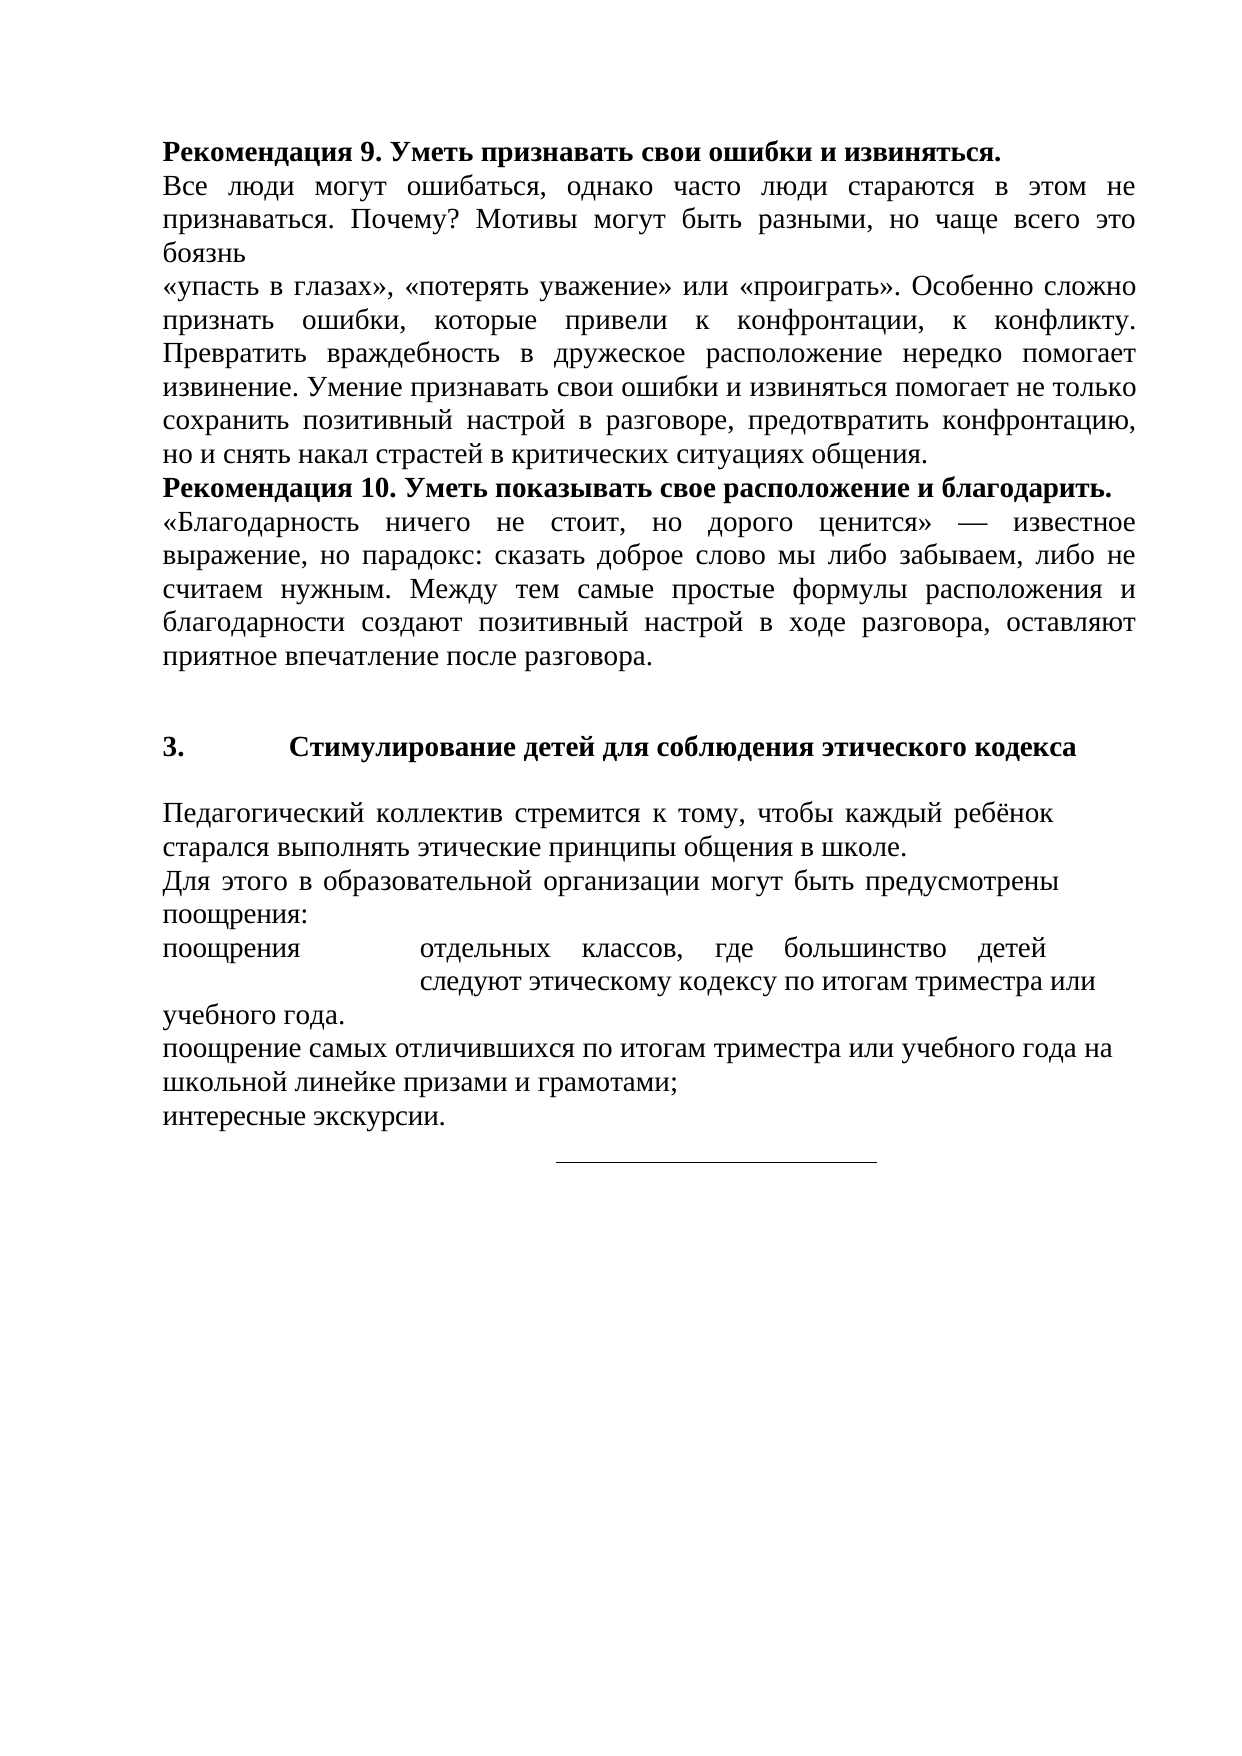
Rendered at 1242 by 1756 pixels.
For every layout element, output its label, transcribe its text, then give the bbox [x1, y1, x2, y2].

text Для этого в образовательной организации могут быть предусмотрены поощрения: [162, 863, 1137, 930]
text поощрение самых отличившихся по итогам триместра или учебного года на школьной линейке призами и грамотами; [162, 1030, 1137, 1097]
subtitle Стимулирование детей для соблюдения этического кодекса [162, 729, 1137, 763]
text поощрения отдельных классов, где большинство детей следуют этическому кодексу по итогам триместра или учебного года. [162, 930, 1137, 1030]
text Педагогический коллектив стремится к тому, чтобы каждый ребёнок старался выполнять этические принципы общения в школе. [162, 796, 1137, 863]
subtitle Рекомендация 9. Уметь признавать свои ошибки и извиняться. [162, 134, 1137, 168]
text Все люди могут ошибаться, однако часто люди стараются в этом не признаваться. Почему? Мотивы могут быть разными, но чаще всего это боязнь [162, 168, 1137, 268]
text «упасть в глазах», «потерять уважение» или «проиграть». Особенно сложно признать ошибки, которые привели к конфронтации, к конфликту. Превратить враждебность в дружеское расположение нередко помогает извинение. Умение признавать свои ошибки и извиняться помогает не только сохранить позитивный настрой в разговоре, предотвратить конфронтацию, но и снять накал страстей в критических ситуациях общения. [162, 268, 1137, 469]
subtitle Рекомендация 10. Уметь показывать свое расположение и благодарить. [162, 470, 1137, 504]
text интересные экскурсии. [162, 1098, 1137, 1131]
text «Благодарность ничего не стоит, но дорого ценится» — известное выражение, но парадокс: сказать доброе слово мы либо забываем, либо не считаем нужным. Между тем самые простые формулы расположения и благодарности создают позитивный настрой в ходе разговора, оставляют приятное впечатление после разговора. [162, 504, 1137, 671]
